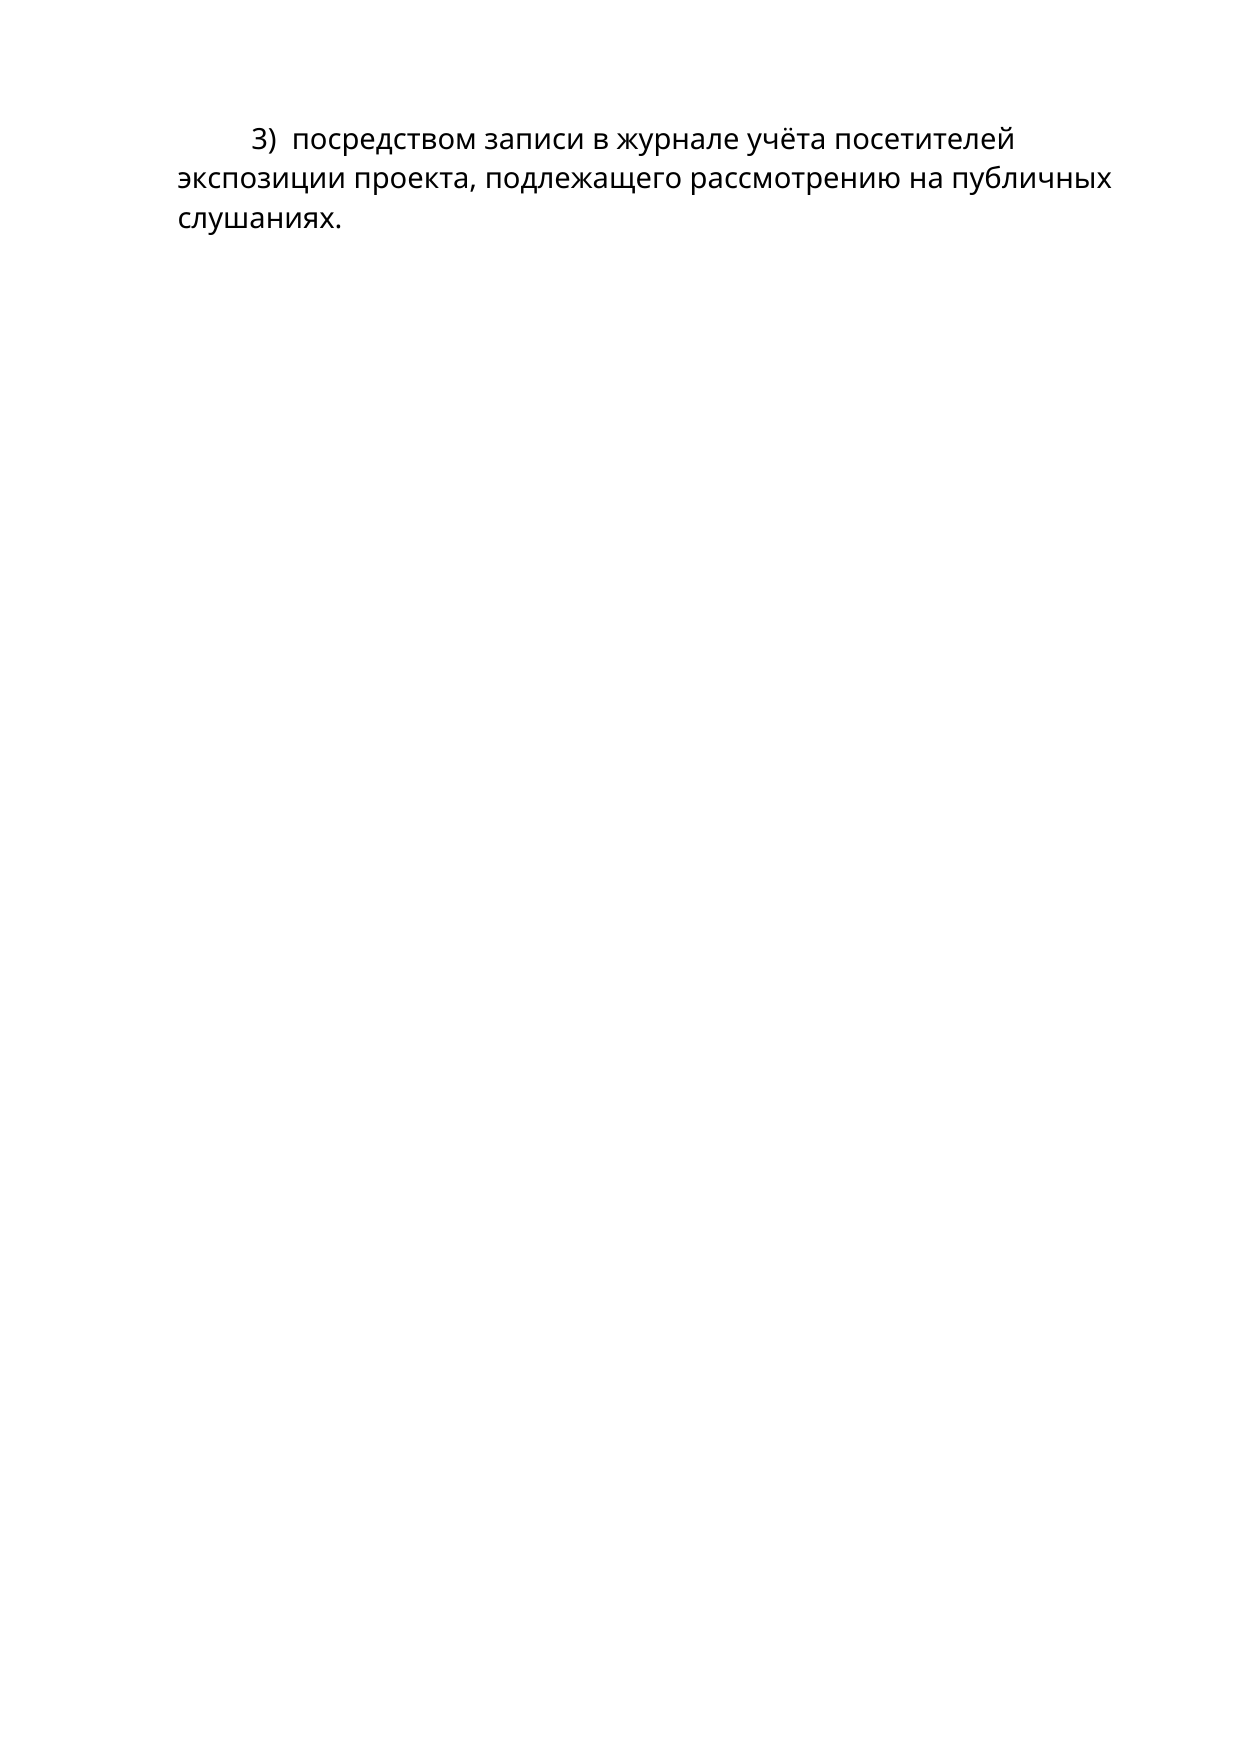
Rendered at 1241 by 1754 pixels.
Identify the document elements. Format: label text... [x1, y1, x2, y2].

text 3) посредством записи в журнале учёта посетителей экспозиции проекта, подлежащего рассмотрению на публичных слушаниях. [177, 118, 1152, 237]
